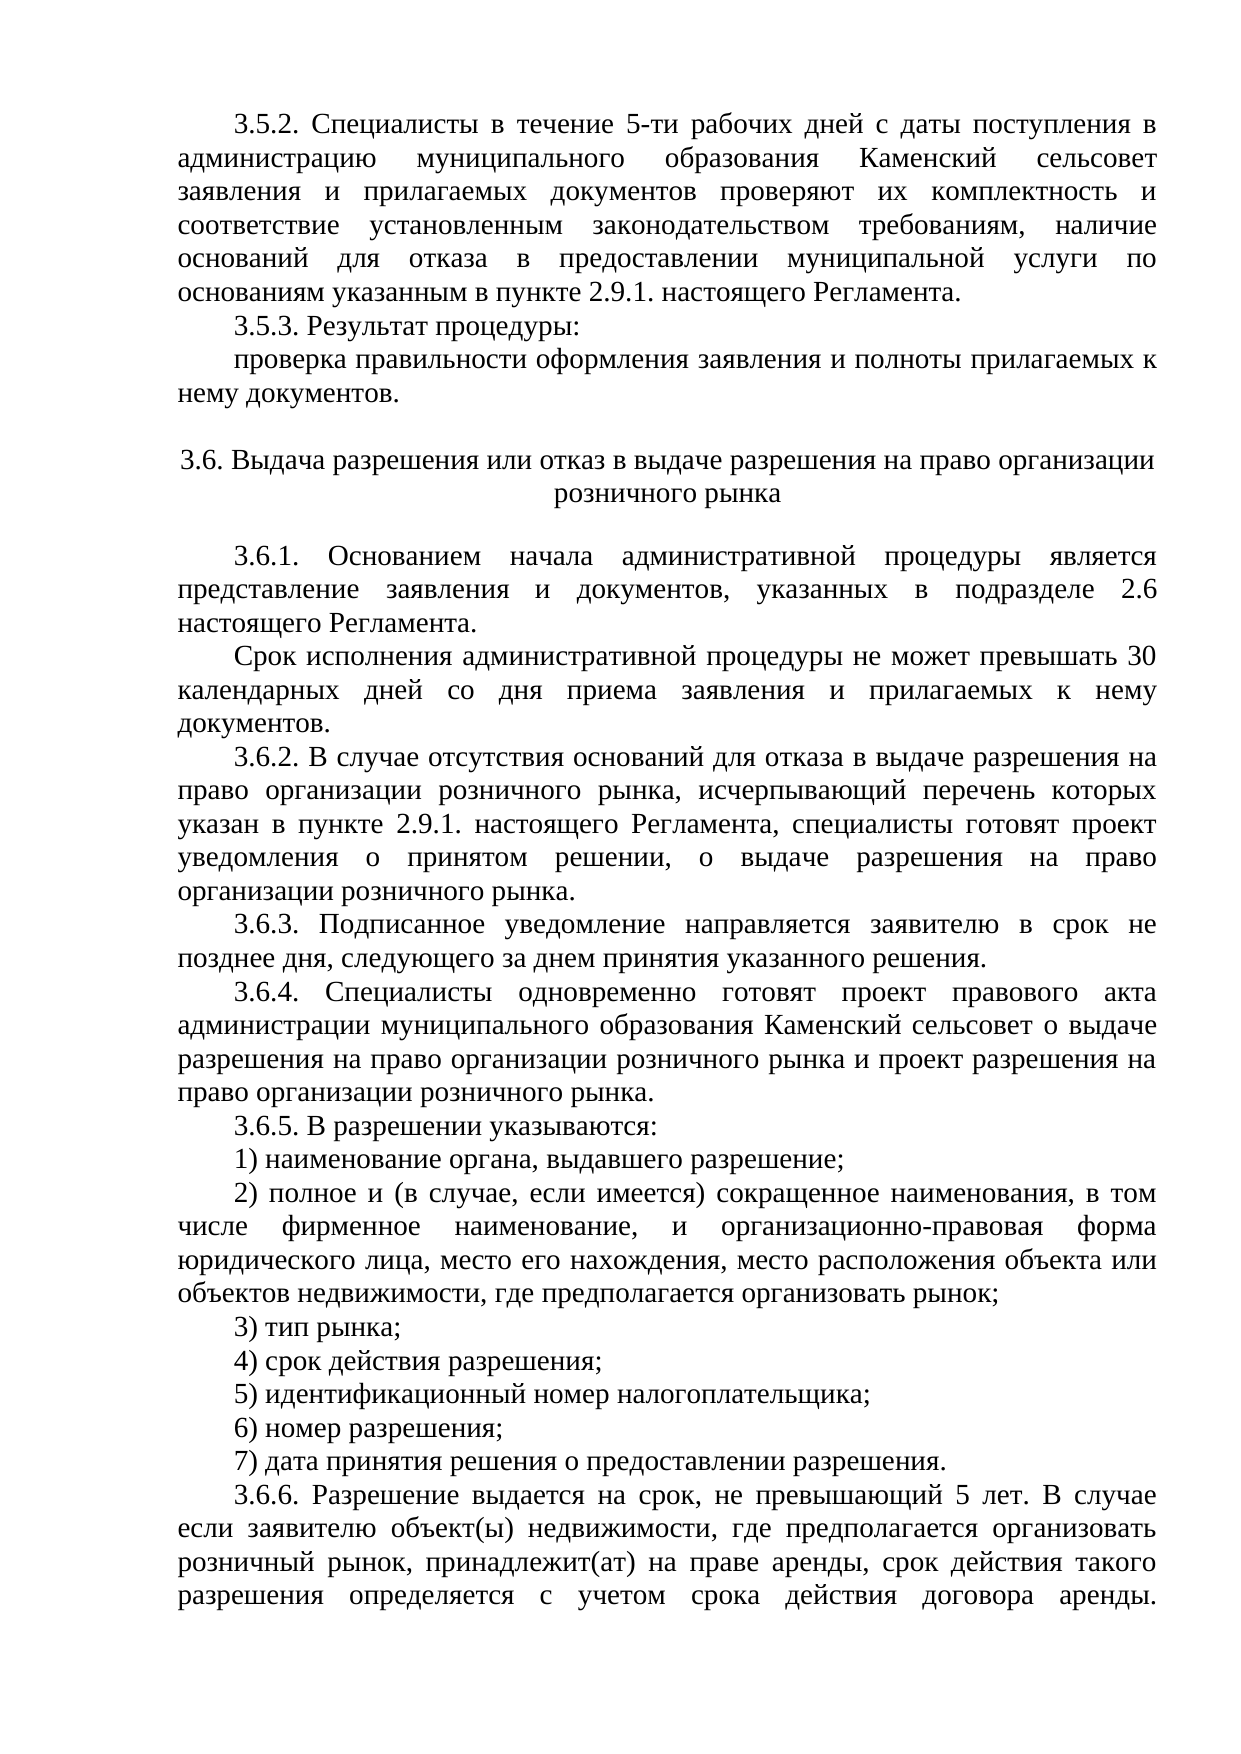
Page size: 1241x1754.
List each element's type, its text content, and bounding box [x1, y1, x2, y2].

text Срок исполнения административной процедуры не может превышать 30 календарных дней со дня приема заявления и прилагаемых к нему документов. [177, 638, 1157, 739]
text 5) идентификационный номер налогоплательщика; [177, 1376, 1157, 1410]
text 3.6.2. В случае отсутствия оснований для отказа в выдаче разрешения на право организации розничного рынка, исчерпывающий перечень которых указан в пункте 2.9.1. настоящего Регламента, специалисты готовят проект уведомления о принятом решении, о выдаче разрешения на право организации розничного рынка. [177, 739, 1157, 907]
text 3) тип рынка; [177, 1309, 1157, 1343]
text 6) номер разрешения; [177, 1410, 1157, 1443]
text 3.6.3. Подписанное уведомление направляется заявителю в срок не позднее дня, следующего за днем принятия указанного решения. [177, 907, 1157, 974]
text 4) срок действия разрешения; [177, 1343, 1157, 1376]
text 2) полное и (в случае, если имеется) сокращенное наименования, в том числе фирменное наименование, и организационно-правовая форма юридического лица, место его нахождения, место расположения объекта или объектов недвижимости, где предполагается организовать рынок; [177, 1175, 1157, 1309]
text 7) дата принятия решения о предоставлении разрешения. [177, 1443, 1157, 1477]
text 3.6.4. Специалисты одновременно готовят проект правового акта администрации муниципального образования Каменский сельсовет о выдаче разрешения на право организации розничного рынка и проект разрешения на право организации розничного рынка. [177, 974, 1157, 1108]
text проверка правильности оформления заявления и полноты прилагаемых к нему документов. [177, 341, 1157, 408]
text 3.5.3. Результат процедуры: [177, 308, 1157, 341]
text 3.6.1. Основанием начала административной процедуры является представление заявления и документов, указанных в подразделе 2.6 настоящего Регламента. [177, 538, 1157, 638]
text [177, 1477, 1157, 1611]
text 3.5.2. Специалисты в течение 5-ти рабочих дней с даты поступления в администрацию муниципального образования Каменский сельсовет заявления и прилагаемых документов проверяют их комплектность и соответствие установленным законодательством требованиям, наличие оснований для отказа в предоставлении муниципальной услуги по основаниям указанным в пункте 2.9.1. настоящего Регламента. [177, 106, 1157, 308]
text 3.6. Выдача разрешения или отказ в выдаче разрешения на право организации розничного рынка [177, 442, 1157, 509]
text 1) наименование органа, выдавшего разрешение; [177, 1141, 1157, 1175]
text 3.6.5. В разрешении указываются: [177, 1108, 1157, 1141]
